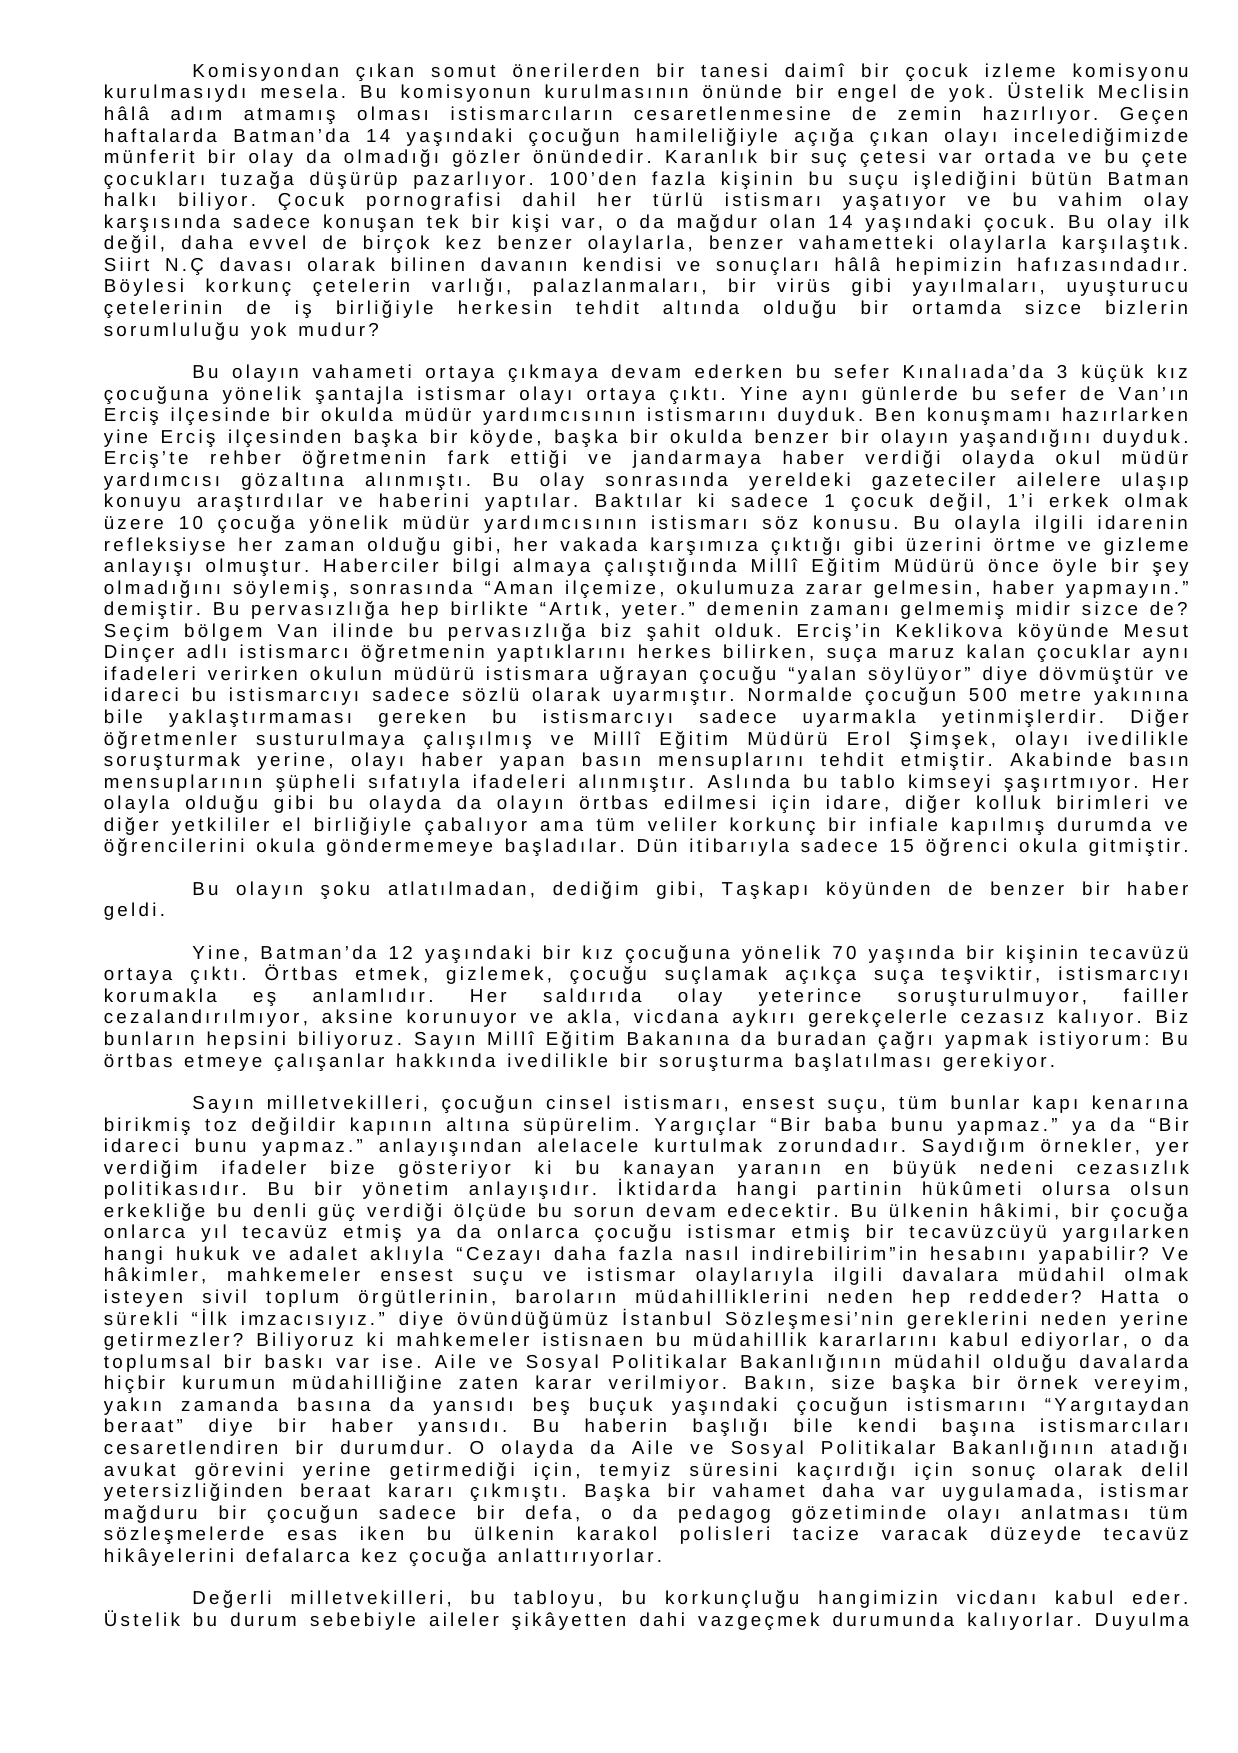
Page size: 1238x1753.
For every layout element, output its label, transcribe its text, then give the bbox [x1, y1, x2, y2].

text Yine, Batman’da 12 yaşındaki bir kız çocuğuna yönelik 70 yaşında bir kişinin tecavüzü ortaya çıktı. Örtbas etmek, gizlemek, çocuğu suçlamak açıkça suça teşviktir, istismarcıyı korumakla eş anlamlıdır. Her saldırıda olay yeterince soruşturulmuyor, failler cezalandırılmıyor, aksine korunuyor ve akla, vicdana aykırı gerekçelerle cezasız kalıyor. Biz bunların hepsini biliyoruz. Sayın Millî Eğitim Bakanına da buradan çağrı yapmak istiyorum: Bu örtbas etmeye çalışanlar hakkında ivedilikle bir soruşturma başlatılması gerekiyor. [103, 942, 1190, 1071]
text Sayın milletvekilleri, çocuğun cinsel istismarı, ensest suçu, tüm bunlar kapı kenarına birikmiş toz değildir kapının altına süpürelim. Yargıçlar “Bir baba bunu yapmaz.” ya da “Bir idareci bunu yapmaz.” anlayışından alelacele kurtulmak zorundadır. Saydığım örnekler, yer verdiğim ifadeler bize gösteriyor ki bu kanayan yaranın en büyük nedeni cezasızlık politikasıdır. Bu bir yönetim anlayışıdır. İktidarda hangi partinin hükûmeti olursa olsun erkekliğe bu denli güç verdiği ölçüde bu sorun devam edecektir. Bu ülkenin hâkimi, bir çocuğa onlarca yıl tecavüz etmiş ya da onlarca çocuğu istismar etmiş bir tecavüzcüyü yargılarken hangi hukuk ve adalet aklıyla “Cezayı daha fazla nasıl indirebilirim”in hesabını yapabilir? Ve hâkimler, mahkemeler ensest suçu ve istismar olaylarıyla ilgili davalara müdahil olmak isteyen sivil toplum örgütlerinin, baroların müdahilliklerini neden hep reddeder? Hatta o sürekli “İlk imzacısıyız.” diye övündüğümüz İstanbul Sözleşmesi’nin gereklerini neden yerine getirmezler? Biliyoruz ki mahkemeler istisnaen bu müdahillik kararlarını kabul ediyorlar, o da toplumsal bir baskı var ise. Aile ve Sosyal Politikalar Bakanlığının müdahil olduğu davalarda hiçbir kurumun müdahilliğine zaten karar verilmiyor. Bakın, size başka bir örnek vereyim, yakın zamanda basına da yansıdı beş buçuk yaşındaki çocuğun istismarını “Yargıtaydan beraat” diye bir haber yansıdı. Bu haberin başlığı bile kendi başına istismarcıları cesaretlendiren bir durumdur. O olayda da Aile ve Sosyal Politikalar Bakanlığının atadığı avukat görevini yerine getirmediği için, temyiz süresini kaçırdığı için sonuç olarak delil yetersizliğinden beraat kararı çıkmıştı. Başka bir vahamet daha var uygulamada, istismar mağduru bir çocuğun sadece bir defa, o da pedagog gözetiminde olayı anlatması tüm sözleşmelerde esas iken bu ülkenin karakol polisleri tacize varacak düzeyde tecavüz hikâyelerini defalarca kez çocuğa anlattırıyorlar. [103, 1092, 1190, 1566]
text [103, 1587, 1190, 1630]
text Komisyondan çıkan somut önerilerden bir tanesi daimî bir çocuk izleme komisyonu kurulmasıydı mesela. Bu komisyonun kurulmasının önünde bir engel de yok. Üstelik Meclisin hâlâ adım atmamış olması istismarcıların cesaretlenmesine de zemin hazırlıyor. Geçen haftalarda Batman’da 14 yaşındaki çocuğun hamileliğiyle açığa çıkan olayı incelediğimizde münferit bir olay da olmadığı gözler önündedir. Karanlık bir suç çetesi var ortada ve bu çete çocukları tuzağa düşürüp pazarlıyor. 100’den fazla kişinin bu suçu işlediğini bütün Batman halkı biliyor. Çocuk pornografisi dahil her türlü istismarı yaşatıyor ve bu vahim olay karşısında sadece konuşan tek bir kişi var, o da mağdur olan 14 yaşındaki çocuk. Bu olay ilk değil, daha evvel de birçok kez benzer olaylarla, benzer vahametteki olaylarla karşılaştık. Siirt N.Ç davası olarak bilinen davanın kendisi ve sonuçları hâlâ hepimizin hafızasındadır. Böylesi korkunç çetelerin varlığı, palazlanmaları, bir virüs gibi yayılmaları, uyuşturucu çetelerinin de iş birliğiyle herkesin tehdit altında olduğu bir ortamda sizce bizlerin sorumluluğu yok mudur? [103, 60, 1190, 340]
text Bu olayın şoku atlatılmadan, dediğim gibi, Taşkapı köyünden de benzer bir haber geldi. [103, 878, 1190, 921]
text Bu olayın vahameti ortaya çıkmaya devam ederken bu sefer Kınalıada’da 3 küçük kız çocuğuna yönelik şantajla istismar olayı ortaya çıktı. Yine aynı günlerde bu sefer de Van’ın Erciş ilçesinde bir okulda müdür yardımcısının istismarını duyduk. Ben konuşmamı hazırlarken yine Erciş ilçesinden başka bir köyde, başka bir okulda benzer bir olayın yaşandığını duyduk. Erciş’te rehber öğretmenin fark ettiği ve jandarmaya haber verdiği olayda okul müdür yardımcısı gözaltına alınmıştı. Bu olay sonrasında yereldeki gazeteciler ailelere ulaşıp konuyu araştırdılar ve haberini yaptılar. Baktılar ki sadece 1 çocuk değil, 1’i erkek olmak üzere 10 çocuğa yönelik müdür yardımcısının istismarı söz konusu. Bu olayla ilgili idarenin refleksiyse her zaman olduğu gibi, her vakada karşımıza çıktığı gibi üzerini örtme ve gizleme anlayışı olmuştur. Haberciler bilgi almaya çalıştığında Millî Eğitim Müdürü önce öyle bir şey olmadığını söylemiş, sonrasında “Aman ilçemize, okulumuza zarar gelmesin, haber yapmayın.” demiştir. Bu pervasızlığa hep birlikte “Artık, yeter.” demenin zamanı gelmemiş midir sizce de? Seçim bölgem Van ilinde bu pervasızlığa biz şahit olduk. Erciş’in Keklikova köyünde Mesut Dinçer adlı istismarcı öğretmenin yaptıklarını herkes bilirken, suça maruz kalan çocuklar aynı ifadeleri verirken okulun müdürü istismara uğrayan çocuğu “yalan söylüyor” diye dövmüştür ve idareci bu istismarcıyı sadece sözlü olarak uyarmıştır. Normalde çocuğun 500 metre yakınına bile yaklaştırmaması gereken bu istismarcıyı sadece uyarmakla yetinmişlerdir. Diğer öğretmenler susturulmaya çalışılmış ve Millî Eğitim Müdürü Erol Şimşek, olayı ivedilikle soruşturmak yerine, olayı haber yapan basın mensuplarını tehdit etmiştir. Akabinde basın mensuplarının şüpheli sıfatıyla ifadeleri alınmıştır. Aslında bu tablo kimseyi şaşırtmıyor. Her olayla olduğu gibi bu olayda da olayın örtbas edilmesi için idare, diğer kolluk birimleri ve diğer yetkililer el birliğiyle çabalıyor ama tüm veliler korkunç bir infiale kapılmış durumda ve öğrencilerini okula göndermemeye başladılar. Dün itibarıyla sadece 15 öğrenci okula gitmiştir. [103, 361, 1190, 857]
